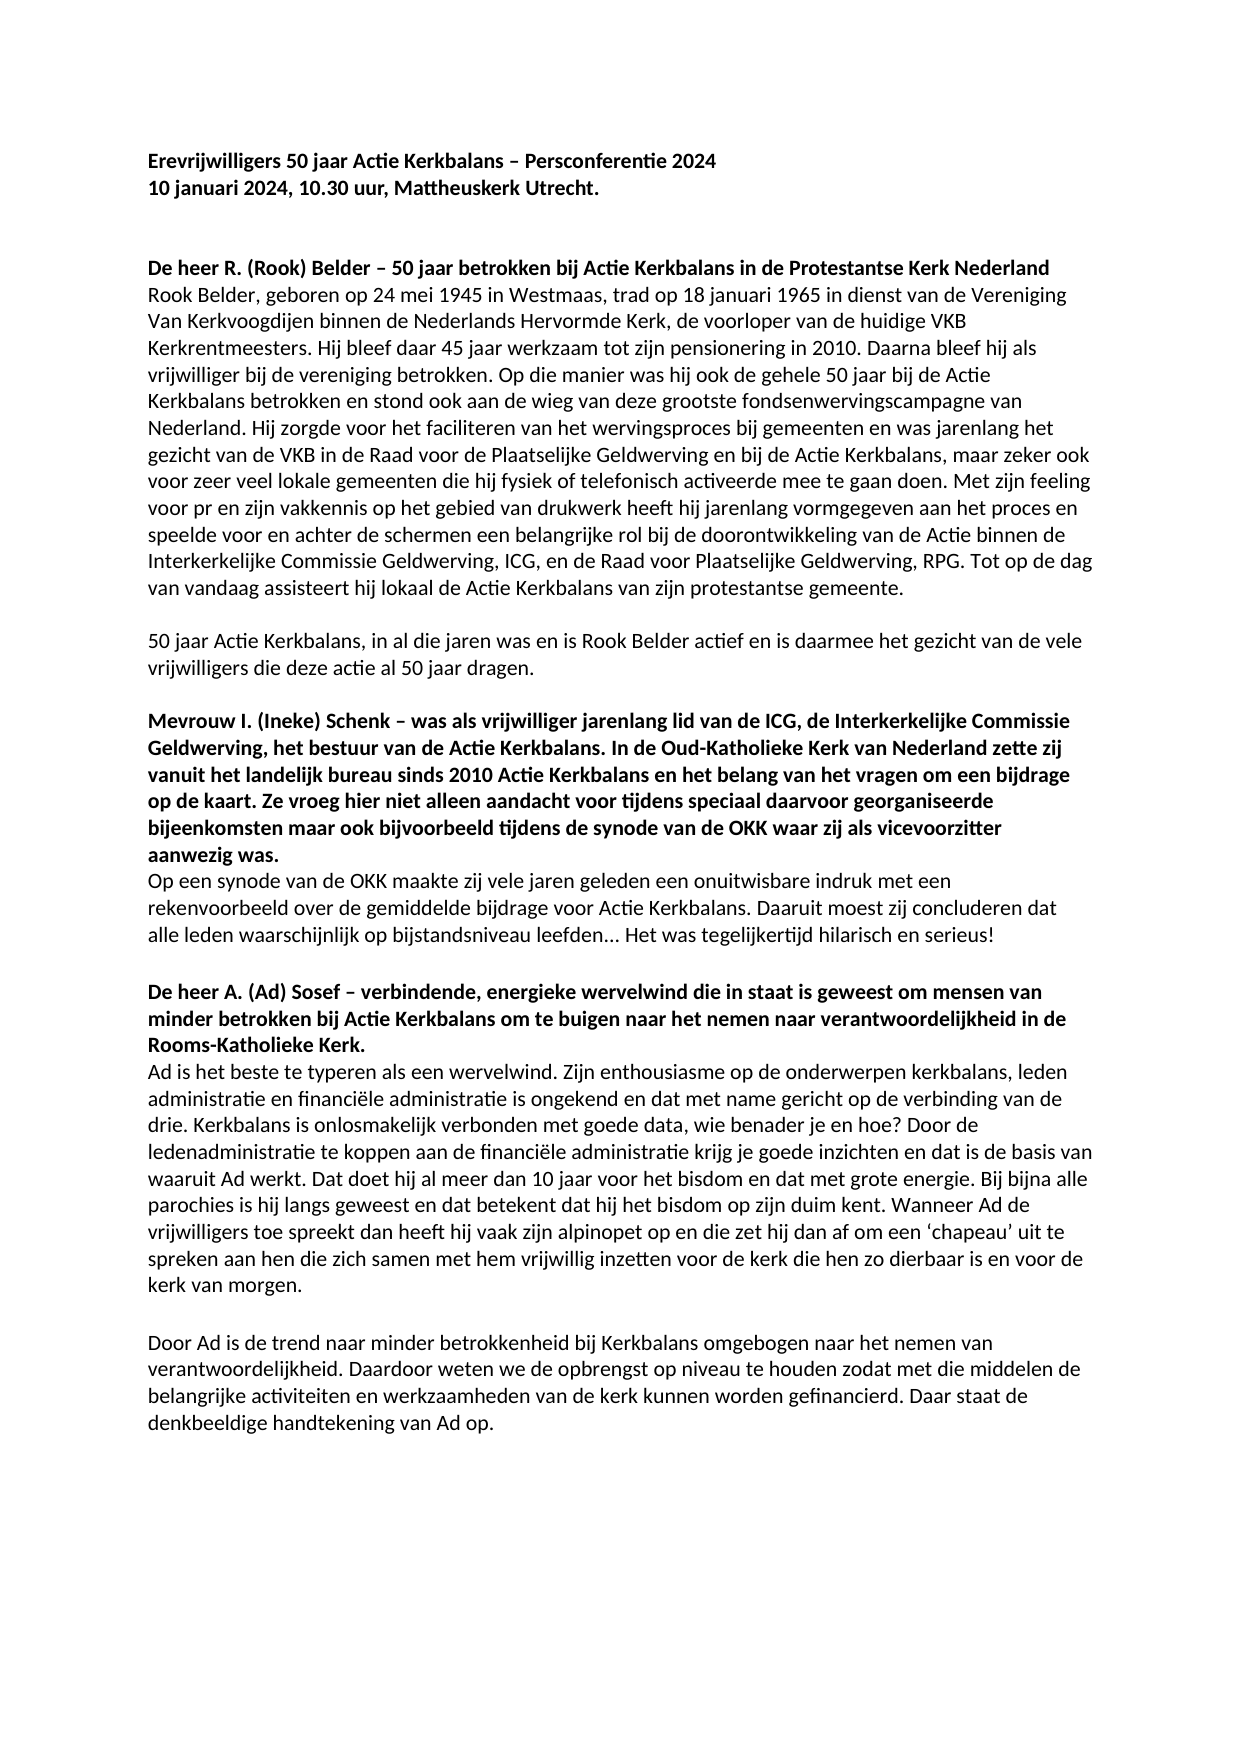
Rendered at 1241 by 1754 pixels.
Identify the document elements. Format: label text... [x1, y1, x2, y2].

text Door Ad is de trend naar minder betrokkenheid bij Kerkbalans omgebogen naar het nemen van verantwoordelijkheid. Daardoor weten we de opbrengst op niveau te houden zodat met die middelen de belangrijke activiteiten en werkzaamheden van de kerk kunnen worden gefinancierd. Daar staat de denkbeeldige handtekening van Ad op. [148, 1329, 1093, 1435]
text Mevrouw I. (Ineke) Schenk – was als vrijwilliger jarenlang lid van de ICG, de Interkerkelijke Commissie Geldwerving, het bestuur van de Actie Kerkbalans. In de Oud-Katholieke Kerk van Nederland zette zij vanuit het landelijk bureau sinds 2010 Actie Kerkbalans en het belang van het vragen om een bijdrage op de kaart. Ze vroeg hier niet alleen aandacht voor tijdens speciaal daarvoor georganiseerde bijeenkomsten maar ook bijvoorbeeld tijdens de synode van de OKK waar zij als vicevoorzitter aanwezig was. [148, 708, 1093, 868]
text Op een synode van de OKK maakte zij vele jaren geleden een onuitwisbare indruk met een rekenvoorbeeld over de gemiddelde bijdrage voor Actie Kerkbalans. Daaruit moest zij concluderen dat alle leden waarschijnlijk op bijstandsniveau leefden... Het was tegelijkertijd hilarisch en serieus! [148, 868, 1093, 978]
text 50 jaar Actie Kerkbalans, in al die jaren was en is Rook Belder actief en is daarmee het gezicht van de vele vrijwilligers die deze actie al 50 jaar dragen. [148, 628, 1093, 681]
text De heer A. (Ad) Sosef – verbindende, energieke wervelwind die in staat is geweest om mensen van minder betrokken bij Actie Kerkbalans om te buigen naar het nemen naar verantwoordelijkheid in de Rooms-Katholieke Kerk. [148, 978, 1093, 1058]
text 10 januari 2024, 10.30 uur, Mattheuskerk Utrecht. [148, 174, 1093, 201]
text Ad is het beste te typeren als een wervelwind. Zijn enthousiasme op de onderwerpen kerkbalans, leden administratie en financiële administratie is ongekend en dat met name gericht op de verbinding van de drie. Kerkbalans is onlosmakelijk verbonden met goede data, wie benader je en hoe? Door de ledenadministratie te koppen aan de financiële administratie krijg je goede inzichten en dat is de basis van waaruit Ad werkt. Dat doet hij al meer dan 10 jaar voor het bisdom en dat met grote energie. Bij bijna alle parochies is hij langs geweest en dat betekent dat hij het bisdom op zijn duim kent. Wanneer Ad de vrijwilligers toe spreekt dan heeft hij vaak zijn alpinopet op en die zet hij dan af om een ‘chapeau’ uit te spreken aan hen die zich samen met hem vrijwillig inzetten voor de kerk die hen zo dierbaar is en voor de kerk van morgen. [148, 1058, 1093, 1329]
text Rook Belder, geboren op 24 mei 1945 in Westmaas, trad op 18 januari 1965 in dienst van de Vereniging Van Kerkvoogdijen binnen de Nederlands Hervormde Kerk, de voorloper van de huidige VKB Kerkrentmeesters. Hij bleef daar 45 jaar werkzaam tot zijn pensionering in 2010. Daarna bleef hij als vrijwilliger bij de vereniging betrokken. Op die manier was hij ook de gehele 50 jaar bij de Actie Kerkbalans betrokken en stond ook aan de wieg van deze grootste fondsenwervingscampagne van Nederland. Hij zorgde voor het faciliteren van het wervingsproces bij gemeenten en was jarenlang het gezicht van de VKB in de Raad voor de Plaatselijke Geldwerving en bij de Actie Kerkbalans, maar zeker ook voor zeer veel lokale gemeenten die hij fysiek of telefonisch activeerde mee te gaan doen. Met zijn feeling voor pr en zijn vakkennis op het gebied van drukwerk heeft hij jarenlang vormgegeven aan het proces en speelde voor en achter de schermen een belangrijke rol bij de doorontwikkeling van de Actie binnen de Interkerkelijke Commissie Geldwerving, ICG, en de Raad voor Plaatselijke Geldwerving, RPG. Tot op de dag van vandaag assisteert hij lokaal de Actie Kerkbalans van zijn protestantse gemeente. [148, 281, 1093, 601]
text Erevrijwilligers 50 jaar Actie Kerkbalans – Persconferentie 2024 [148, 148, 1093, 174]
text De heer R. (Rook) Belder – 50 jaar betrokken bij Actie Kerkbalans in de Protestantse Kerk Nederland [148, 254, 1093, 281]
